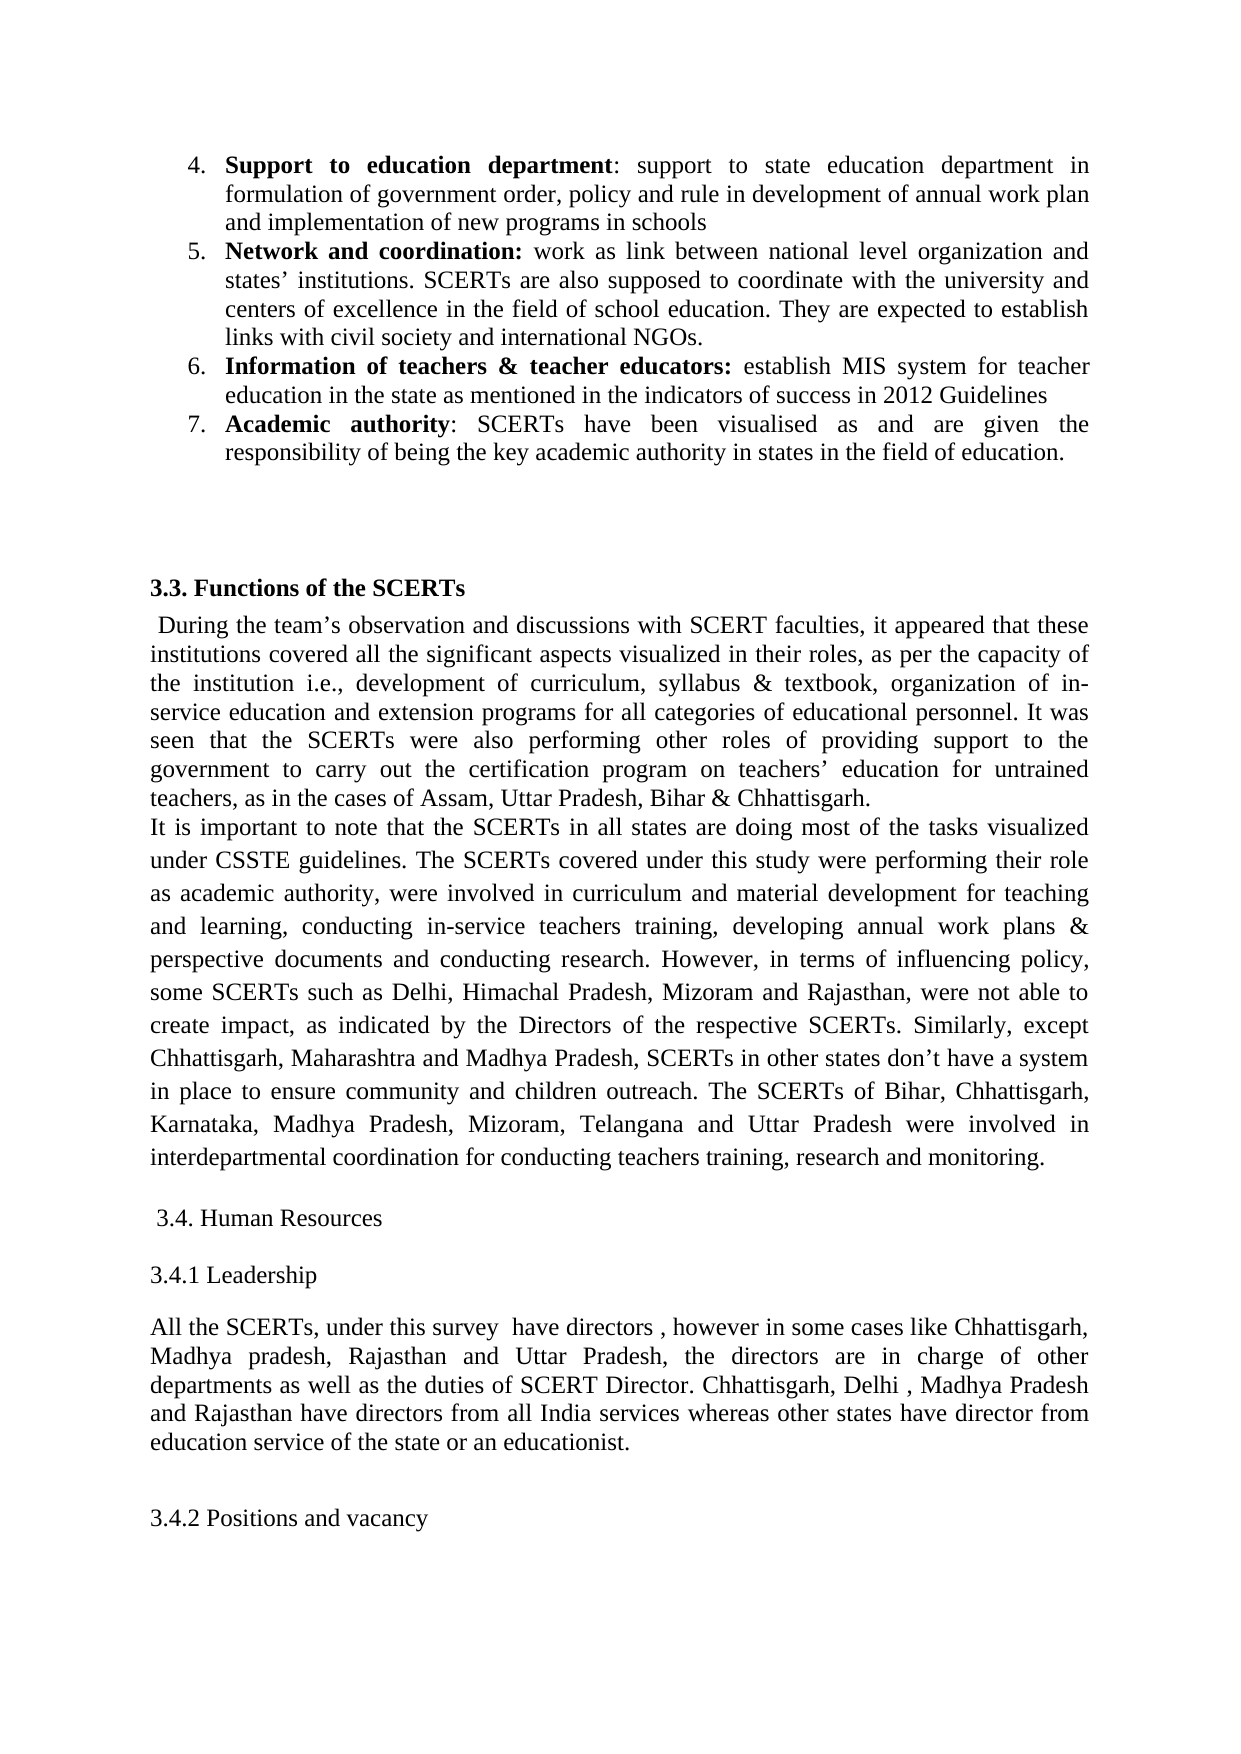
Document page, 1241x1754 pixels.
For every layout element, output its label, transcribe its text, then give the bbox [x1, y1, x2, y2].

list Information of teachers & teacher educators: establish MIS system for teacher education in the state as mentioned in the indicators of success in 2012 Guidelines [187, 351, 1090, 409]
text 3.4.2 Positions and vacancy [150, 1503, 1090, 1532]
list Network and coordination: work as link between national level organization and states’ institutions. SCERTs are also supposed to coordinate with the university and centers of excellence in the field of school education. They are expected to establish links with civil society and international NGOs. [187, 236, 1090, 351]
text It is important to note that the SCERTs in all states are doing most of the tasks visualized under CSSTE guidelines. The SCERTs covered under this study were performing their role as academic authority, were involved in curriculum and material development for teaching and learning, conducting in-service teachers training, developing annual work plans & perspective documents and conducting research. However, in terms of influencing policy, some SCERTs such as Delhi, Himachal Pradesh, Mizoram and Rajasthan, were not able to create impact, as indicated by the Directors of the respective SCERTs. Similarly, except Chhattisgarh, Maharashtra and Madhya Pradesh, SCERTs in other states don’t have a system in place to ensure community and children outreach. The SCERTs of Bihar, Chhattisgarh, Karnataka, Madhya Pradesh, Mizoram, Telangana and Uttar Pradesh were involved in interdepartmental coordination for conducting teachers training, research and monitoring. [150, 812, 1090, 1171]
list Support to education department: support to state education department in formulation of government order, policy and rule in development of annual work plan and implementation of new programs in schools [187, 150, 1090, 236]
list Academic authority: SCERTs have been visualised as and are given the responsibility of being the key academic authority in states in the field of education. [187, 409, 1090, 466]
text During the team’s observation and discussions with SCERT faculties, it appeared that these institutions covered all the significant aspects visualized in their roles, as per the capacity of the institution i.e., development of curriculum, syllabus & textbook, organization of in-service education and extension programs for all categories of educational personnel. It was seen that the SCERTs were also performing other roles of providing support to the government to carry out the certification program on teachers’ education for untrained teachers, as in the cases of Assam, Uttar Pradesh, Bihar & Chhattisgarh. [150, 610, 1090, 812]
subtitle 3.3. Functions of the SCERTs [150, 573, 1090, 602]
text 3.4.1 Leadership [150, 1260, 1090, 1289]
text 3.4. Human Resources [150, 1203, 1090, 1232]
subtitle All the SCERTs, under this survey have directors , however in some cases like Chhattisgarh, Madhya pradesh, Rajasthan and Uttar Pradesh, the directors are in charge of other departments as well as the duties of SCERT Director. Chhattisgarh, Delhi , Madhya Pradesh and Rajasthan have directors from all India services whereas other states have director from education service of the state or an educationist. [150, 1312, 1090, 1456]
